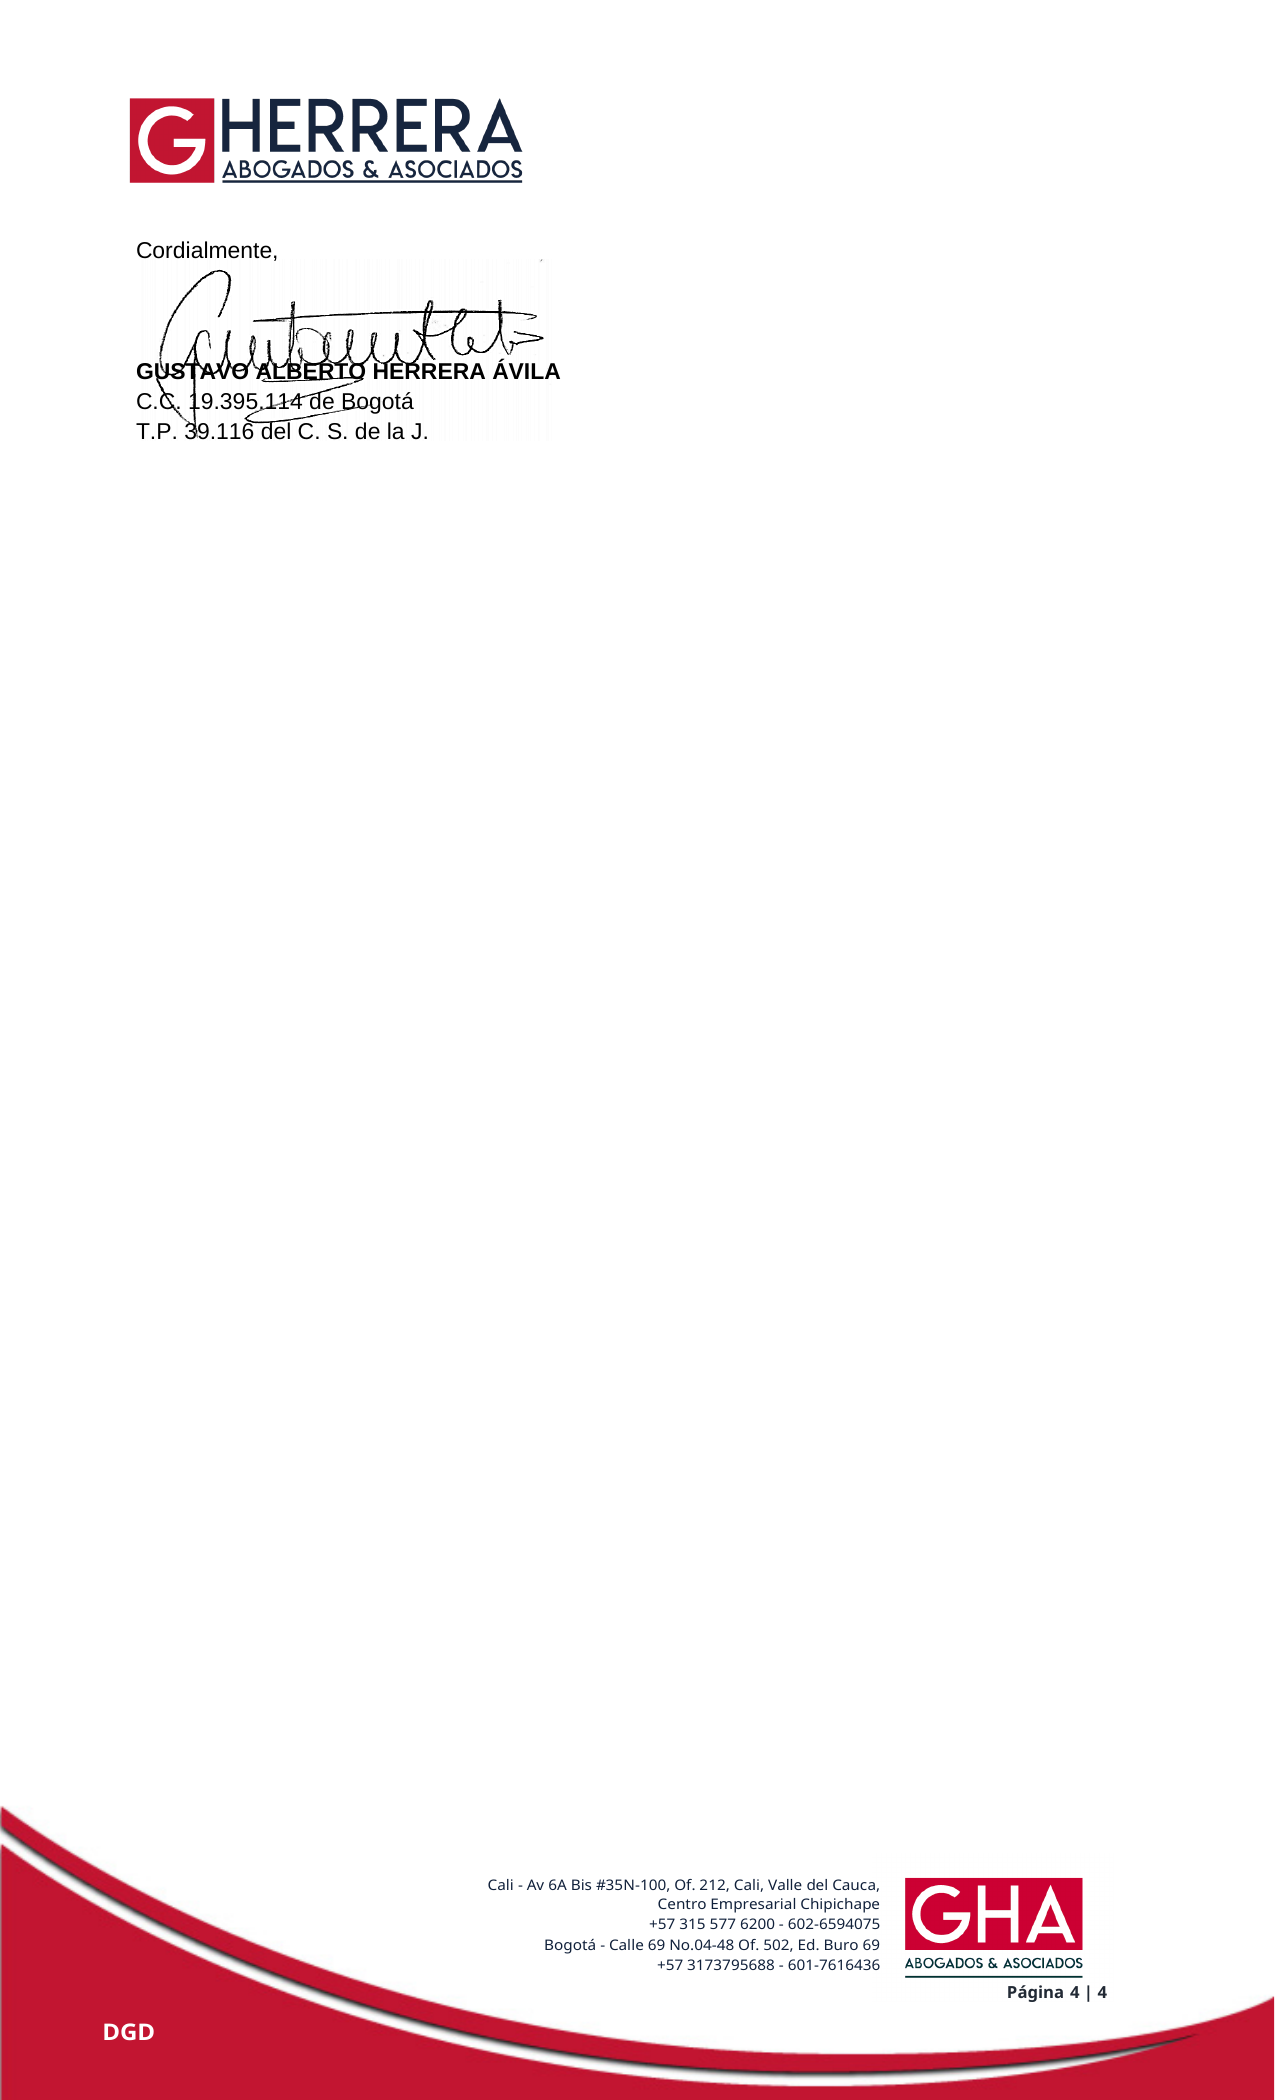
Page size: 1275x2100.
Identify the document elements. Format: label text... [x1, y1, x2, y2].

text Cordialmente, [136, 237, 1139, 263]
picture [0, 1793, 1275, 2100]
text T.P. 39.116 del C. S. de la J. [136, 418, 1139, 444]
text GUSTAVO ALBERTO HERRERA ÁVILA [136, 358, 1139, 384]
picture [135, 259, 552, 441]
picture [109, 75, 542, 206]
text C.C. 19.395.114 de Bogotá [136, 388, 1139, 414]
